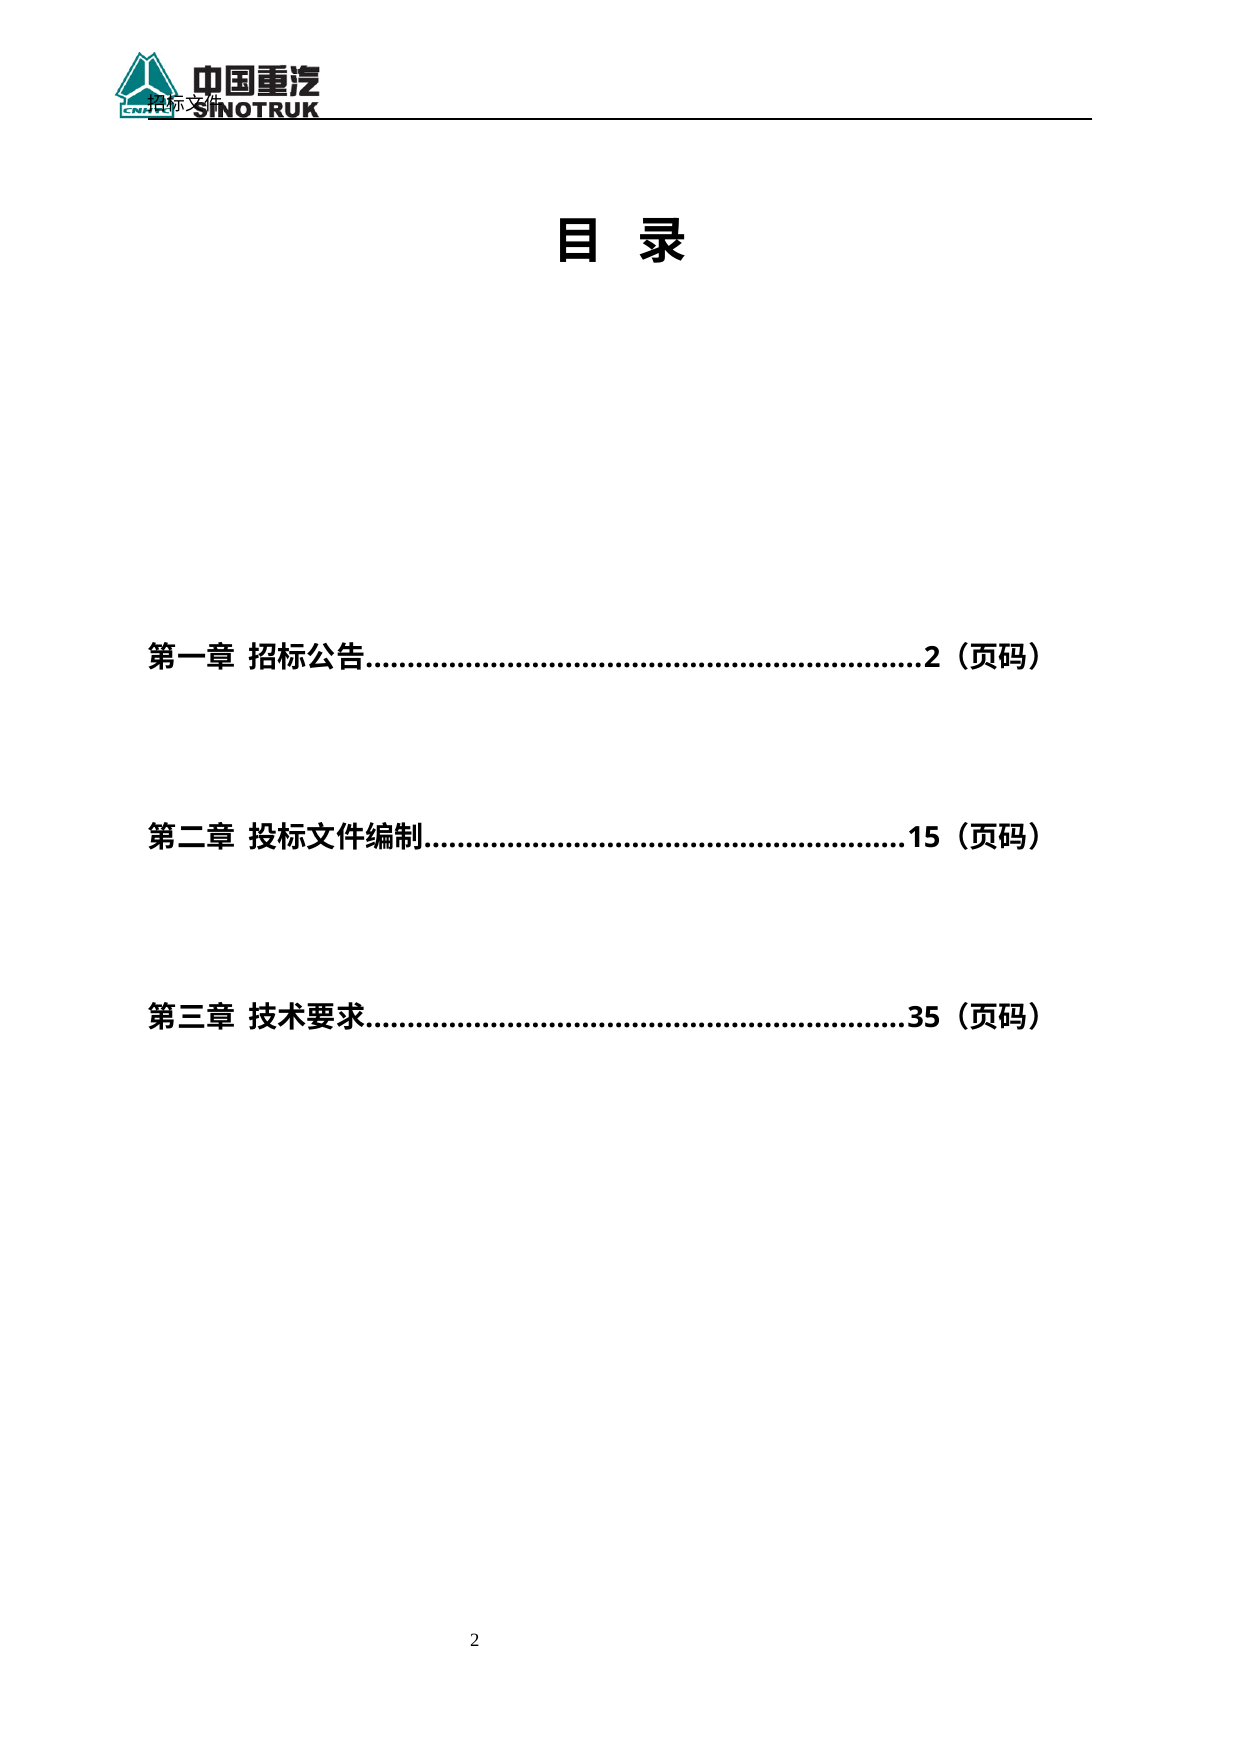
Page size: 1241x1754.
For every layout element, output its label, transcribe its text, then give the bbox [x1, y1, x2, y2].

text 2023年11月目 录 [148, 188, 1092, 286]
picture [114, 52, 321, 119]
text 第二章 投标文件编制 15（页码） [148, 802, 1092, 867]
text 第一章 招标公告 2（页码） [148, 623, 1092, 688]
text 第三章 技术要求 35（页码） [148, 982, 1092, 1047]
